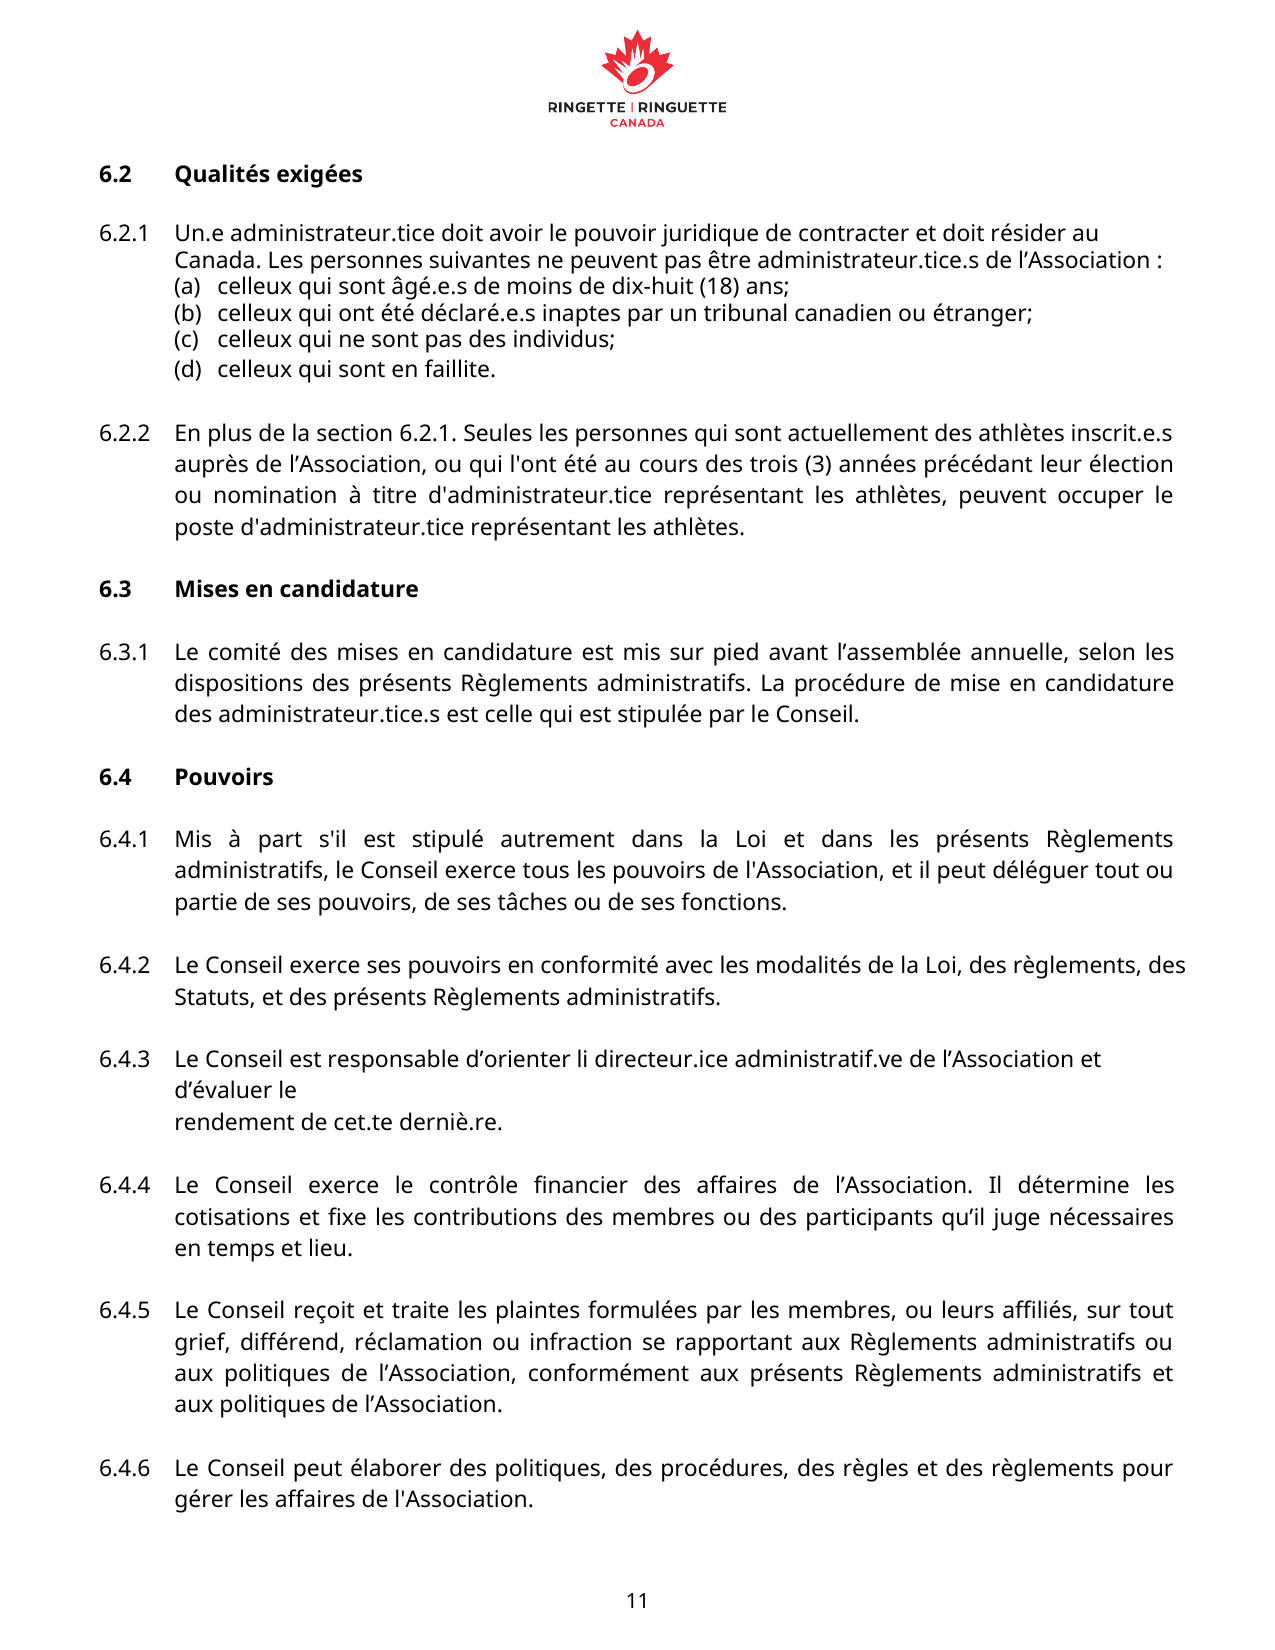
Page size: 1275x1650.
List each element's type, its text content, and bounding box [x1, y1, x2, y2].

list Le comité des mises en candidature est mis sur pied avant l’assemblée annuelle, selon les dispositions des présents Règlements administratifs. La procédure de mise en candidature des administrateur.tice.s est celle qui est stipulée par le Conseil. [99, 636, 1174, 729]
list Le Conseil est responsable d’orienter li directeur.ice administratif.ve de l’Association et d’évaluer le [99, 1043, 1186, 1106]
list celleux qui ne sont pas des individus; [174, 326, 1186, 353]
list Le Conseil exerce ses pouvoirs en conformité avec les modalités de la Loi, des règlements, des Statuts, et des présents Règlements administratifs. [99, 949, 1186, 1012]
list celleux qui sont en faillite. [174, 353, 1186, 384]
list Mis à part s'il est stipulé autrement dans la Loi et dans les présents Règlements administratifs, le Conseil exerce tous les pouvoirs de l'Association, et il peut déléguer tout ou partie de ses pouvoirs, de ses tâches ou de ses fonctions. [99, 823, 1174, 917]
list Un.e administrateur.tice doit avoir le pouvoir juridique de contracter et doit résider au Canada. Les personnes suivantes ne peuvent pas être administrateur.tice.s de l’Association : [99, 220, 1186, 273]
picture [548, 29, 727, 127]
subtitle Mises en candidature [99, 573, 1186, 604]
list En plus de la section 6.2.1. Seules les personnes qui sont actuellement des athlètes inscrit.e.s auprès de l’Association, ou qui l'ont été au cours des trois (3) années précédant leur élection ou nomination à titre d'administrateur.tice représentant les athlètes, peuvent occuper le poste d'administrateur.tice représentant les athlètes. [99, 417, 1174, 542]
list Le Conseil reçoit et traite les plaintes formulées par les membres, ou leurs affiliés, sur tout grief, différend, réclamation ou infraction se rapportant aux Règlements administratifs ou aux politiques de l’Association, conformément aux présents Règlements administratifs et aux politiques de l’Association. [99, 1294, 1174, 1419]
subtitle Qualités exigées [99, 158, 1186, 189]
list celleux qui sont âgé.e.s de moins de dix-huit (18) ans; [174, 273, 1186, 300]
list celleux qui ont été déclaré.e.s inaptes par un tribunal canadien ou étranger; [174, 300, 1186, 326]
list Le Conseil peut élaborer des politiques, des procédures, des règles et des règlements pour gérer les affaires de l'Association. [99, 1452, 1174, 1514]
subtitle Pouvoirs [99, 761, 1186, 792]
list Le Conseil exerce le contrôle financier des affaires de l’Association. Il détermine les cotisations et fixe les contributions des membres ou des participants qu’il juge nécessaires en temps et lieu. [99, 1169, 1174, 1263]
text rendement de cet.te derniè.re. [174, 1106, 1186, 1137]
